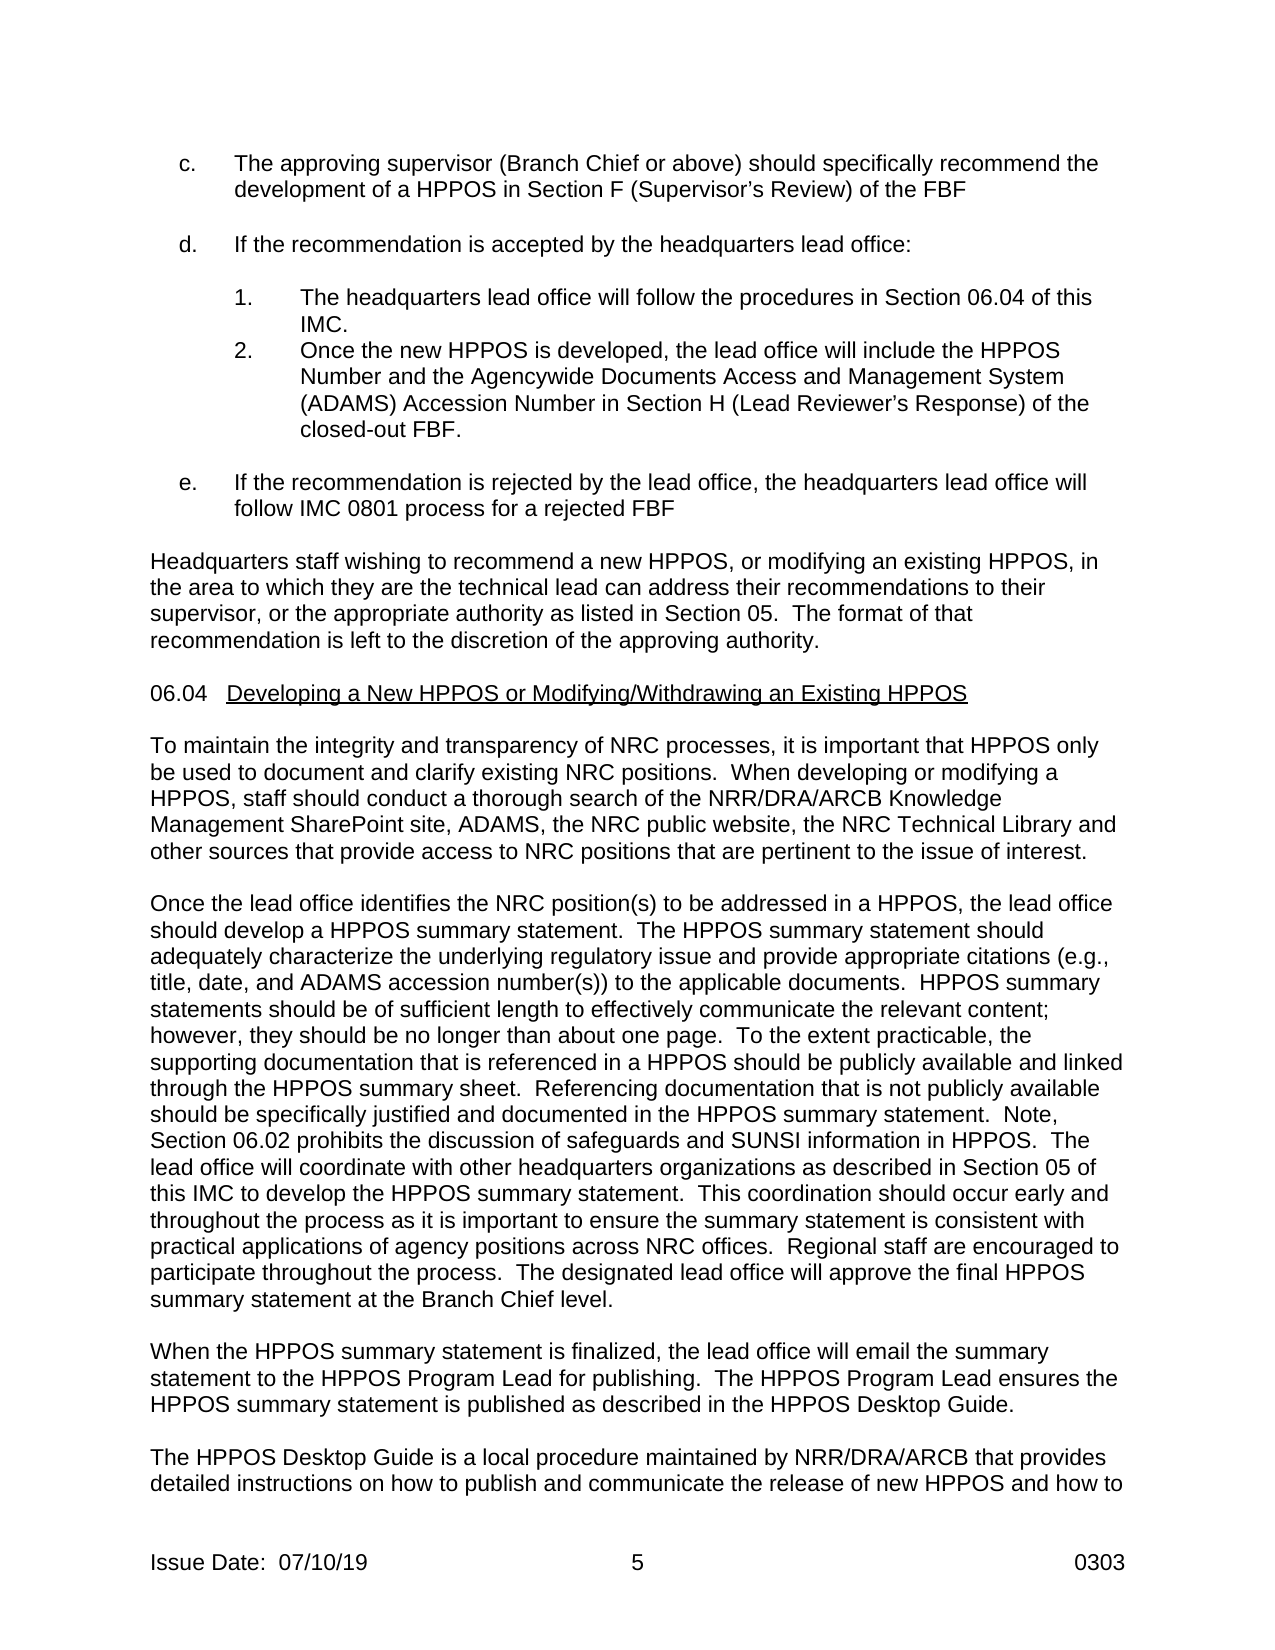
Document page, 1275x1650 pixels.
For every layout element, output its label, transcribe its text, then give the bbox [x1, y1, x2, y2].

list If the recommendation is rejected by the lead office, the headquarters lead office will follow IMC 0801 process for a rejected FBF [178, 469, 1125, 521]
list The approving supervisor (Branch Chief or above) should specifically recommend the development of a HPPOS in Section F (Supervisor’s Review) of the FBF [178, 150, 1125, 203]
list The headquarters lead office will follow the procedures in Section 06.04 of this IMC. [234, 284, 1125, 337]
text To maintain the integrity and transparency of NRC processes, it is important that HPPOS only be used to document and clarify existing NRC positions. When developing or modifying a HPPOS, staff should conduct a thorough search of the NRR/DRA/ARCB Knowledge Management SharePoint site, ADAMS, the NRC public website, the NRC Technical Library and other sources that provide access to NRC positions that are pertinent to the issue of interest. [150, 732, 1125, 864]
subtitle 06.04 Developing a New HPPOS or Modifying/Withdrawing an Existing HPPOS [150, 679, 1125, 706]
text Once the lead office identifies the NRC position(s) to be addressed in a HPPOS, the lead office should develop a HPPOS summary statement. The HPPOS summary statement should adequately characterize the underlying regulatory issue and provide appropriate citations (e.g., title, date, and ADAMS accession number(s)) to the applicable documents. HPPOS summary statements should be of sufficient length to effectively communicate the relevant content; however, they should be no longer than about one page. To the extent practicable, the supporting documentation that is referenced in a HPPOS should be publicly available and linked through the HPPOS summary sheet. Referencing documentation that is not publicly available should be specifically justified and documented in the HPPOS summary statement. Note, Section 06.02 prohibits the discussion of safeguards and SUNSI information in HPPOS. The lead office will coordinate with other headquarters organizations as described in Section 05 of this IMC to develop the HPPOS summary statement. This coordination should occur early and throughout the process as it is important to ensure the summary statement is consistent with practical applications of agency positions across NRC offices. Regional staff are encouraged to participate throughout the process. The designated lead office will approve the final HPPOS summary statement at the Branch Chief level. [150, 890, 1125, 1312]
text When the HPPOS summary statement is finalized, the lead office will email the summary statement to the HPPOS Program Lead for publishing. The HPPOS Program Lead ensures the HPPOS summary statement is published as described in the HPPOS Desktop Guide. [150, 1338, 1125, 1417]
list If the recommendation is accepted by the headquarters lead office: [178, 231, 1125, 258]
list Once the new HPPOS is developed, the lead office will include the HPPOS Number and the Agencywide Documents Access and Management System (ADAMS) Accession Number in Section H (Lead Reviewer’s Response) of the closed-out FBF. [234, 337, 1125, 442]
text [150, 1444, 1125, 1496]
text Headquarters staff wishing to recommend a new HPPOS, or modifying an existing HPPOS, in the area to which they are the technical lead can address their recommendations to their supervisor, or the appropriate authority as listed in Section 05. The format of that recommendation is left to the discretion of the approving authority. [150, 548, 1125, 653]
